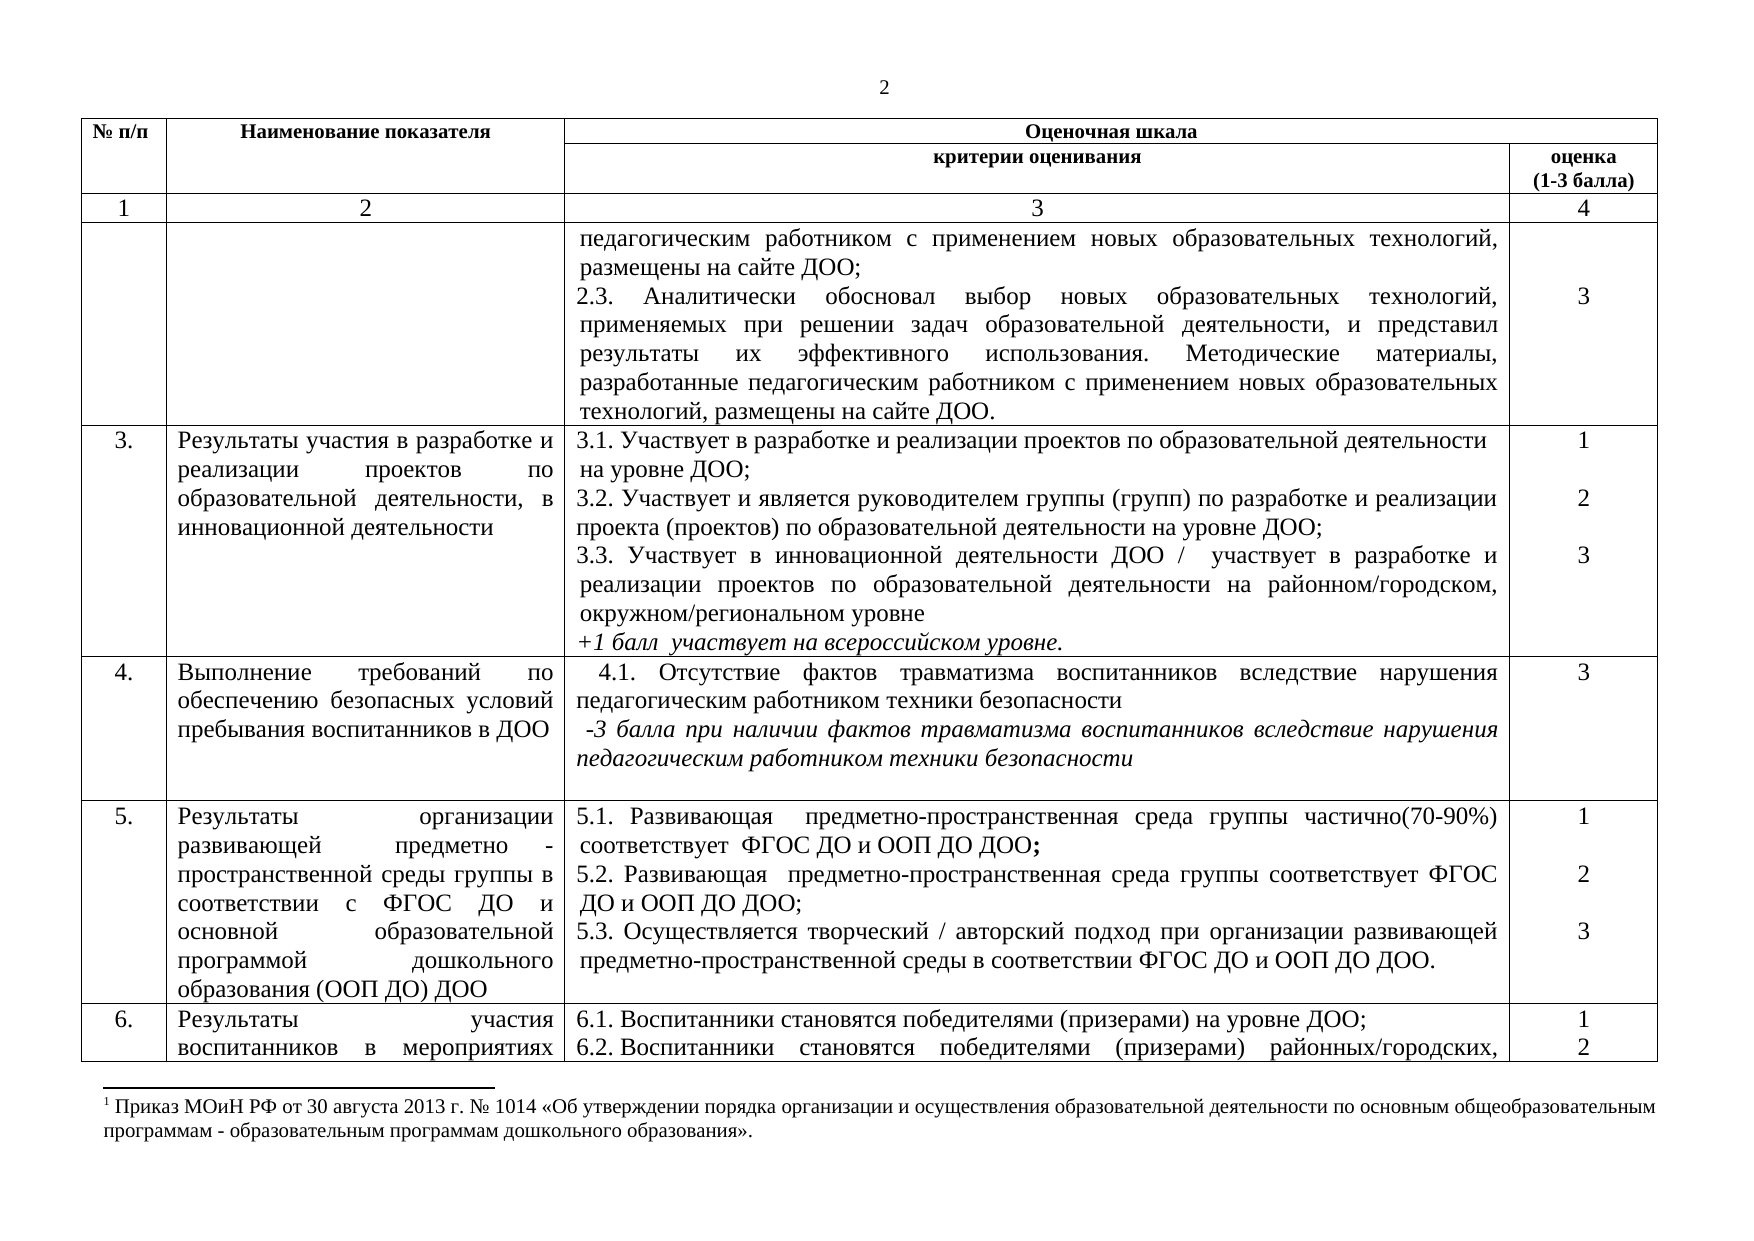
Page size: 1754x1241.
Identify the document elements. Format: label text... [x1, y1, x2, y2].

table_cell 1 2 3 [1510, 223, 1657, 424]
table_cell 1 2 3 [1510, 801, 1657, 1003]
table_cell 4.1. Отсутствие фактов травматизма воспитанников вследствие нарушения педагогическим работником техники безопасности -3 балла при наличии фактов травматизма воспитанников вследствие нарушения педагогическим работником техники безопасности [565, 657, 1509, 800]
table_cell оценка (1-3 балла) [1510, 144, 1657, 192]
table_cell 5.1. Развивающая предметно-пространственная среда группы частично(70-90%) соответствует ФГОС ДО и ООП ДО ДОО; 5.2. Развивающая предметно-пространственная среда группы соответствует ФГОС ДО и ООП ДО ДОО; 5.3. Осуществляется творческий / авторский подход при организации развивающей предметно-пространственной среды в соответствии ФГОС ДО и ООП ДО ДОО. [565, 801, 1509, 1003]
table_cell 1 [82, 194, 166, 222]
table_cell 1 2 3 [1510, 1004, 1657, 1061]
table_cell 6. [82, 1004, 166, 1061]
table_cell Выполнение требований по обеспечению безопасных условий пребывания воспитанников в ДОО [167, 657, 564, 800]
table_cell 4 [1510, 194, 1657, 222]
table_cell 2. [82, 223, 166, 424]
table_cell 3 [1510, 657, 1657, 800]
table_header Наименование показателя [167, 119, 564, 192]
table_cell Результаты участия в разработке и реализации проектов по образовательной деятельности, в инновационной деятельности [167, 426, 564, 656]
table_cell 1 2 3 [1510, 426, 1657, 656]
table_cell 3 [565, 194, 1509, 222]
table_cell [167, 223, 564, 424]
table_cell 4. [82, 657, 166, 800]
table_cell 2 [167, 194, 564, 222]
table_cell критерии оценивания [565, 144, 1509, 192]
table_cell 3. [82, 426, 166, 656]
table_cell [167, 1004, 564, 1061]
table_cell 5. [82, 801, 166, 1003]
table_cell Результаты организации развивающей предметно - пространственной среды группы в соответствии с ФГОС ДО и основной образовательной программой дошкольного образования (ООП ДО) ДОО [167, 801, 564, 1003]
table_header № п/п [82, 119, 166, 192]
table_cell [565, 1004, 1509, 1061]
table_cell 3.1. Участвует в разработке и реализации проектов по образовательной деятельности на уровне ДОО; 3.2. Участвует и является руководителем группы (групп) по разработке и реализации проекта (проектов) по образовательной деятельности на уровне ДОО; 3.3. Участвует в инновационной деятельности ДОО / участвует в разработке и реализации проектов по образовательной деятельности на районном/городском, окружном/региональном уровне +1 балл участвует на всероссийском уровне. [565, 426, 1509, 656]
table_header Оценочная шкала [565, 119, 1657, 143]
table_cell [565, 223, 1509, 424]
